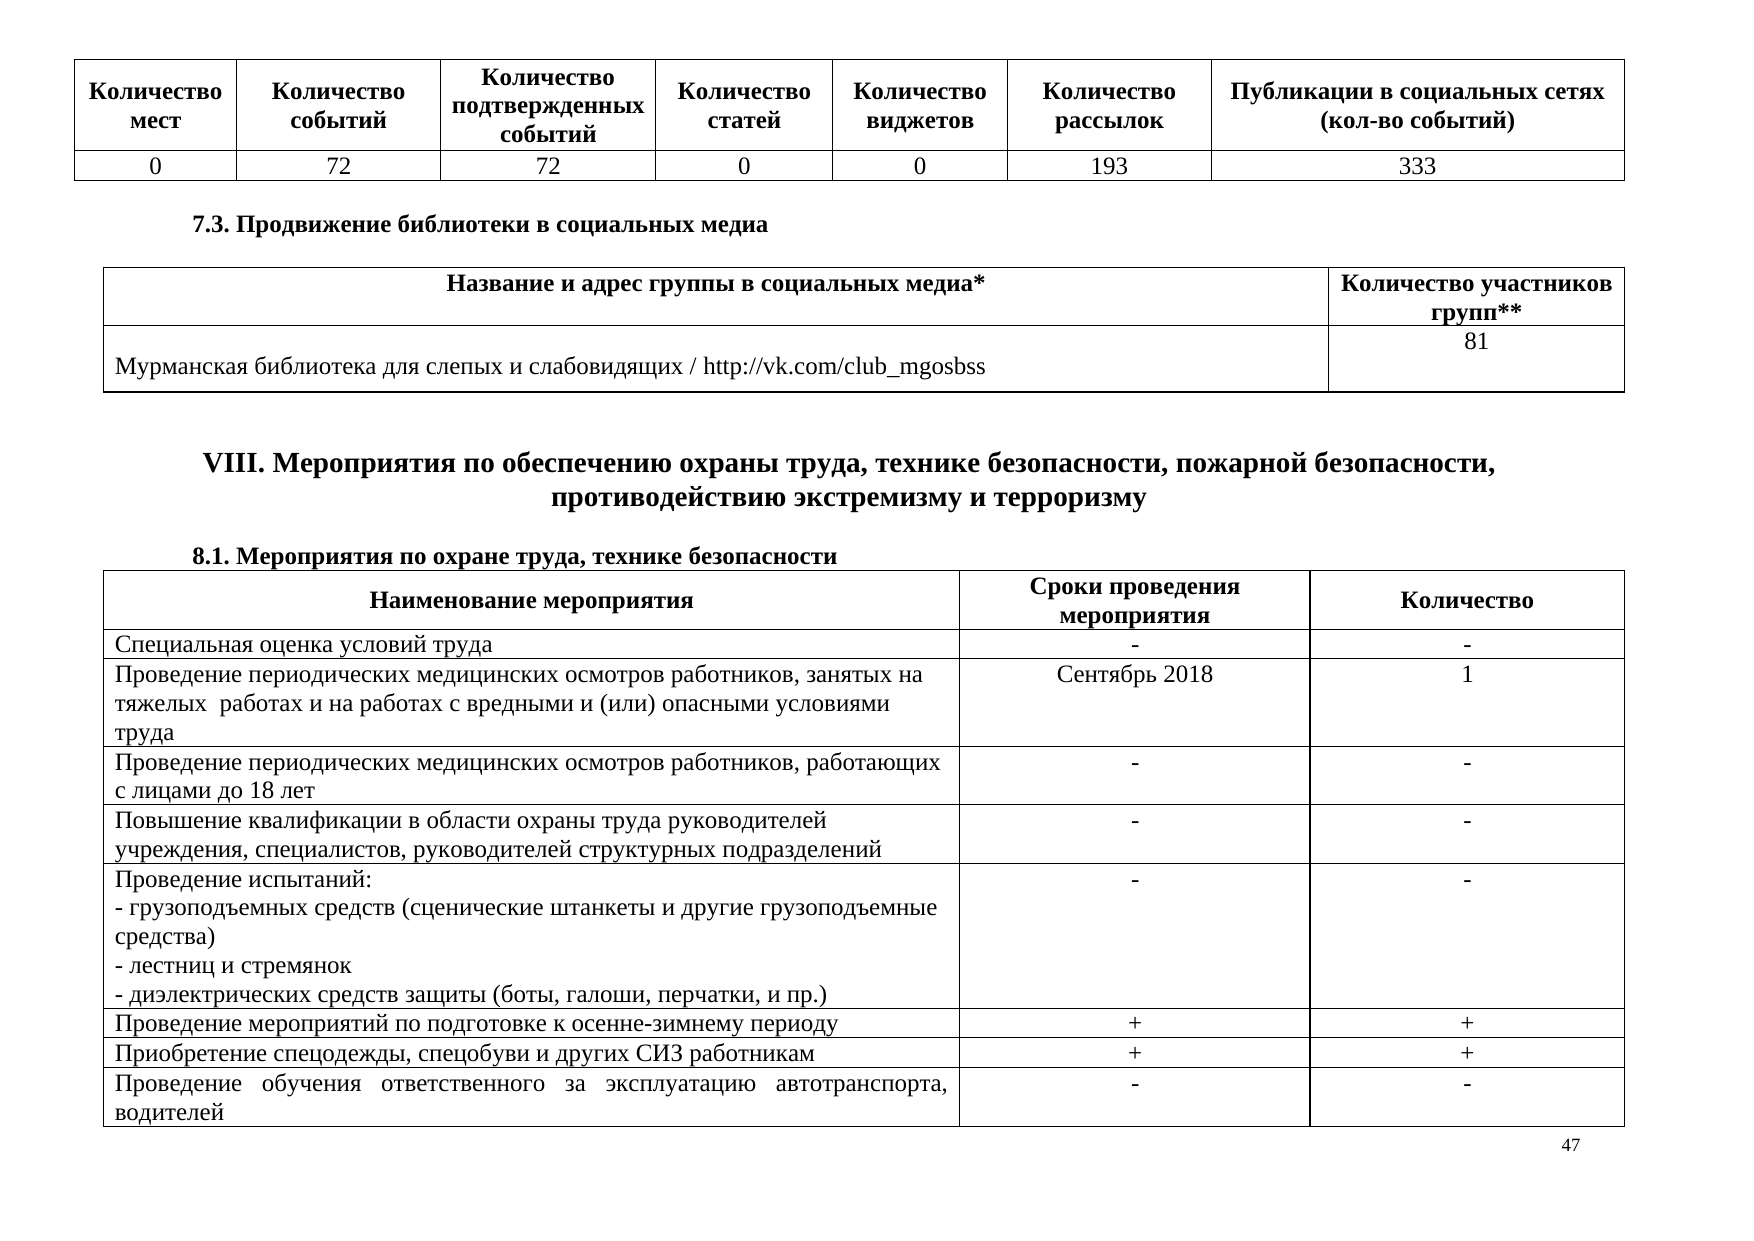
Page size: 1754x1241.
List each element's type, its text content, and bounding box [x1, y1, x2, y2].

table_cell - [960, 747, 1309, 804]
table_cell - [1311, 864, 1624, 1007]
table_cell - [960, 805, 1309, 863]
table_header Количество мест [75, 60, 236, 150]
table_cell 0 [75, 151, 236, 179]
table_cell 0 [833, 151, 1007, 179]
list 7.3. Продвижение библиотеки в социальных медиа [118, 209, 1580, 238]
table_header Публикации в социальных сетях (кол-во событий) [1212, 60, 1624, 150]
table_cell - [960, 1068, 1309, 1126]
table_cell 193 [1008, 151, 1211, 179]
table_cell 81 [1329, 326, 1624, 391]
table_header Количество подтвержденных событий [441, 60, 655, 150]
table_header Количество виджетов [833, 60, 1007, 150]
table_cell Проведение мероприятий по подготовке к осенне-зимнему периоду [104, 1009, 959, 1037]
table_cell Сентябрь 2018 [960, 659, 1309, 746]
table_cell 333 [1212, 151, 1624, 179]
table_header Количество статей [656, 60, 832, 150]
table_cell - [1311, 1068, 1624, 1126]
table_cell Приобретение спецодежды, спецобуви и других СИЗ работникам [104, 1038, 959, 1067]
table_header Количество [1311, 571, 1624, 628]
table_header Название и адрес группы в социальных медиа* [104, 268, 1328, 325]
table_header Количество событий [237, 60, 440, 150]
table_cell 0 [656, 151, 832, 179]
table_cell + [960, 1038, 1309, 1067]
table_cell Специальная оценка условий труда [104, 630, 959, 658]
table_header Сроки проведения мероприятия [960, 571, 1309, 628]
table_cell Проведение периодических медицинских осмотров работников, работающих с лицами до 18 лет [104, 747, 959, 804]
list 8.1. Мероприятия по охране труда, технике безопасности [118, 541, 1580, 570]
table_cell - [1311, 805, 1624, 863]
table_cell + [1311, 1038, 1624, 1067]
table_cell + [960, 1009, 1309, 1037]
table_header Наименование мероприятия [104, 571, 959, 628]
table_cell + [1311, 1009, 1624, 1037]
table_cell Проведение испытаний: - грузоподъемных средств (сценические штанкеты и другие грузоподъемные средства) - лестниц и стремянок - диэлектрических средств защиты (боты, галоши, перчатки, и пр.) [104, 864, 959, 1007]
table_header Количество рассылок [1008, 60, 1211, 150]
table_cell Проведение обучения ответственного за эксплуатацию автотранспорта, водителей [104, 1068, 959, 1126]
table_header Количество участников групп** [1329, 268, 1624, 325]
table_cell Мурманская библиотека для слепых и слабовидящих / http://vk.com/club_mgosbss [104, 326, 1328, 391]
table_cell Проведение периодических медицинских осмотров работников, занятых на тяжелых работах и на работах с вредными и (или) опасными условиями труда [104, 659, 959, 746]
table_cell - [960, 864, 1309, 1007]
table_cell - [1311, 747, 1624, 804]
table_cell - [1311, 630, 1624, 658]
table_cell 72 [237, 151, 440, 179]
table_cell 1 [1311, 659, 1624, 746]
table_cell - [960, 630, 1309, 658]
table_cell Повышение квалификации в области охраны труда руководителей учреждения, специалистов, руководителей структурных подразделений [104, 805, 959, 863]
table_cell 72 [441, 151, 655, 179]
list VIII. Мероприятия по обеспечению охраны труда, технике безопасности, пожарной безопасности, противодействию экстремизму и терроризму [118, 445, 1580, 512]
